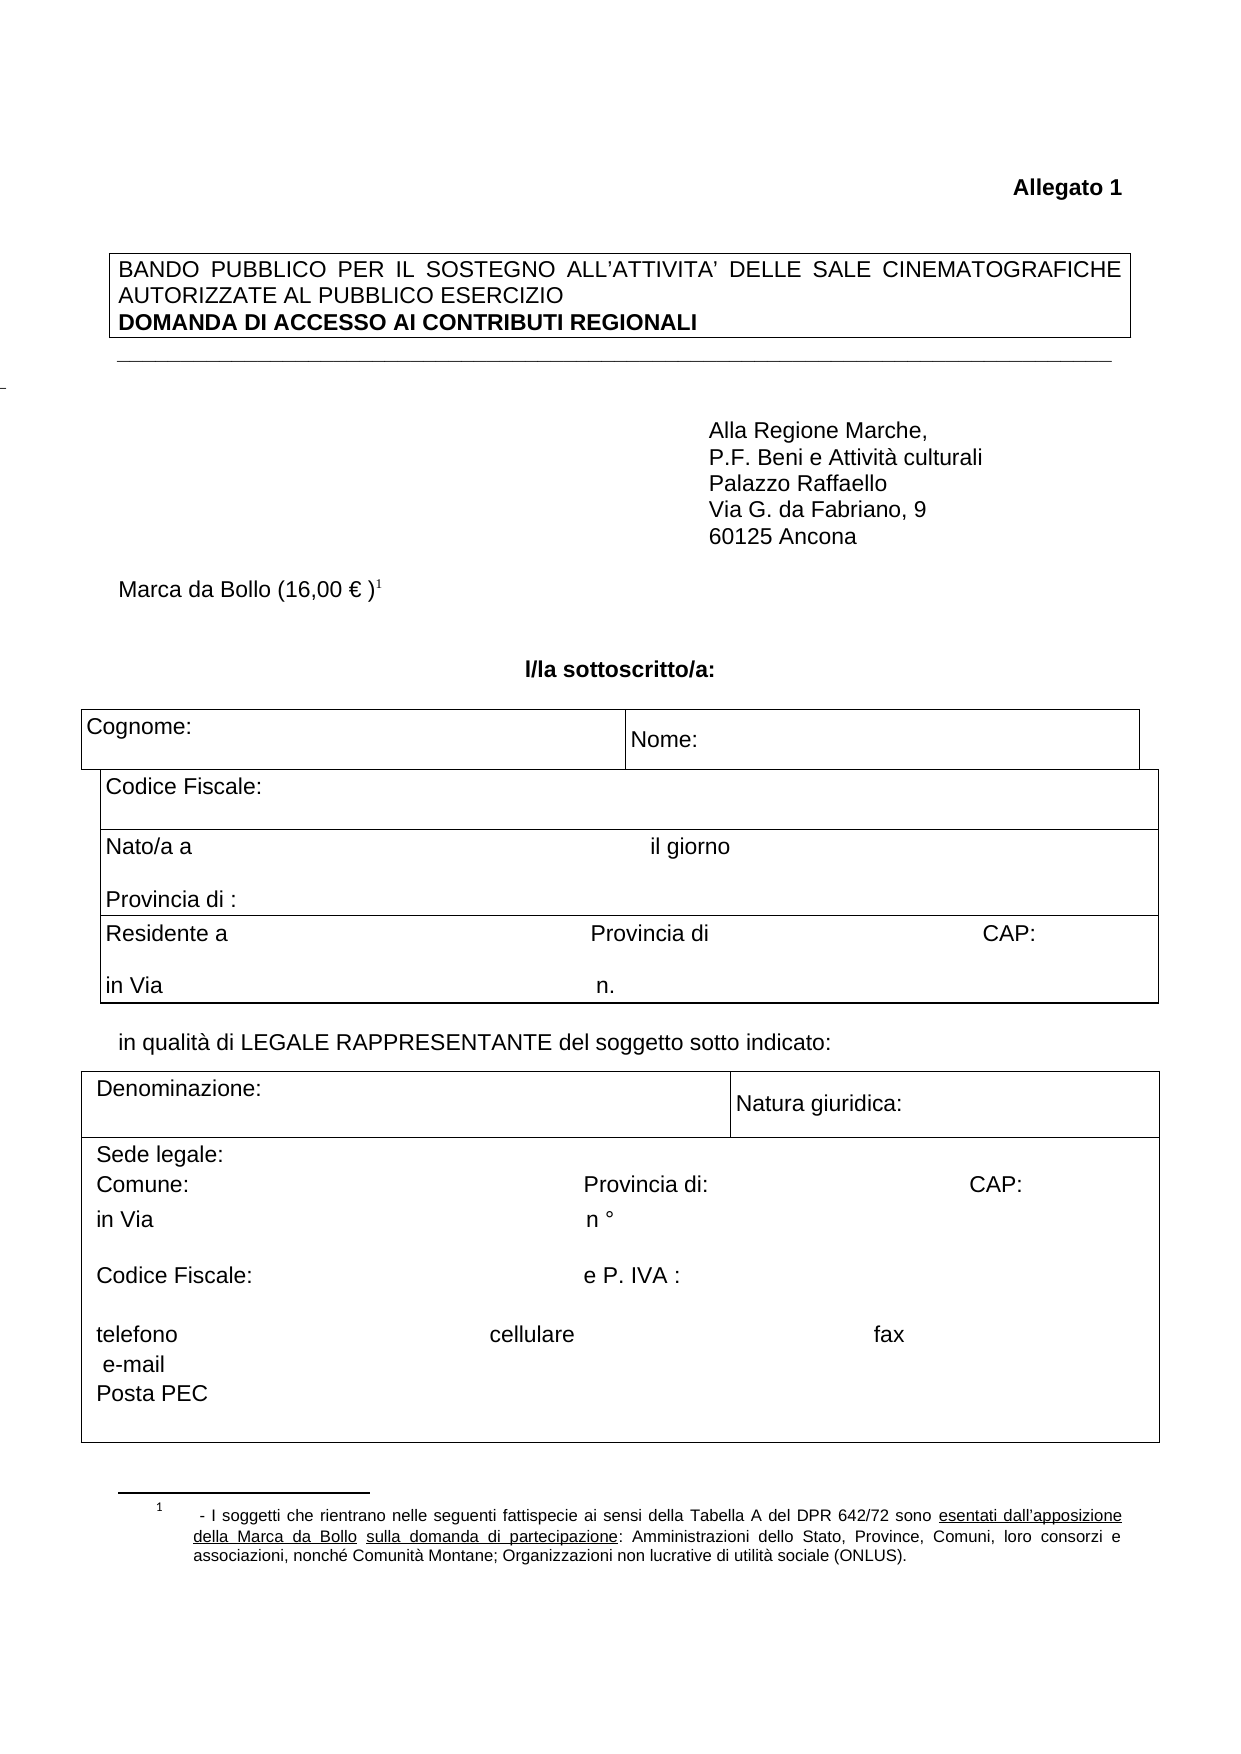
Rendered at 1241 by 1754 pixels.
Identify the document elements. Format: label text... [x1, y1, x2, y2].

text __________________________________________________________________________________ [0, 338, 1122, 391]
text Alla Regione Marche, [709, 417, 1122, 444]
table_header Natura giuridica: [731, 1072, 1159, 1137]
text Marca da Bollo (16,00 € ) [0, 576, 1122, 602]
text l/la sottoscritto/a: [118, 656, 1122, 683]
table_header Cognome: [82, 710, 625, 769]
table_header Denominazione: [82, 1072, 730, 1137]
text DOMANDA DI ACCESSO AI CONTRIBUTI REGIONALI [110, 306, 1130, 337]
text P.F. Beni e Attività culturali [709, 444, 1122, 470]
text 60125 Ancona [709, 523, 1122, 549]
text in qualità di LEGALE RAPPRESENTANTE del soggetto sotto indicato: [118, 1029, 1122, 1055]
text Via G. da Fabriano, 9 [709, 496, 1122, 523]
text BANDO PUBBLICO PER IL SOSTEGNO ALL’ATTIVITA’ DELLE SALE CINEMATOGRAFICHE AUTORIZZATE AL PUBBLICO ESERCIZIO [110, 254, 1130, 306]
table_header Nome: [626, 710, 1139, 769]
table_cell Sede legale: Comune: Provincia di: CAP: in Via n ° Codice Fiscale: e P. IVA : telefono cellulare fax e-mail Posta PEC [82, 1138, 1159, 1442]
text Palazzo Raffaello [709, 470, 1122, 496]
text Allegato 1 [0, 174, 1122, 200]
table_cell Nato/a a il giorno Provincia di : [101, 830, 1158, 915]
table_cell Residente a Provincia di CAP: in Via n. [101, 916, 1158, 1002]
table_cell Codice Fiscale: [101, 770, 1158, 829]
